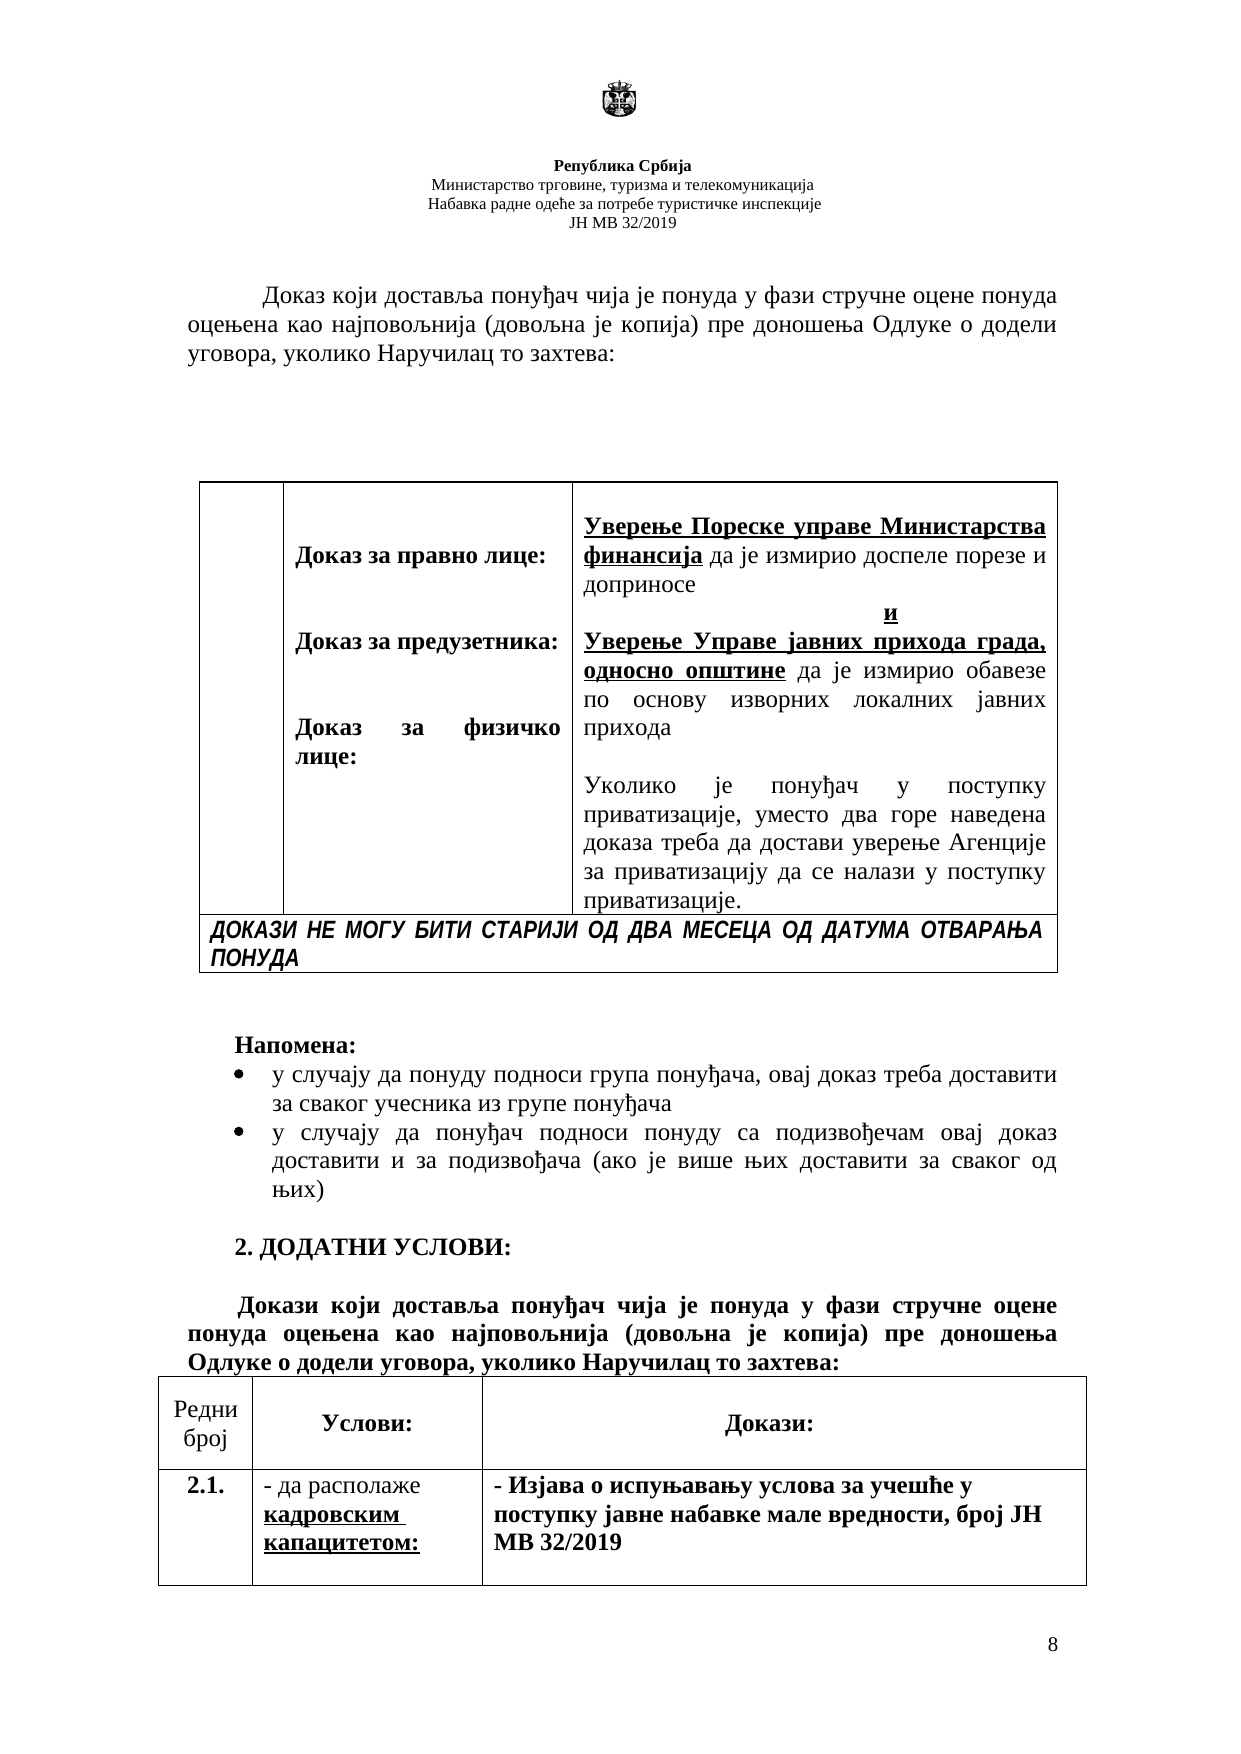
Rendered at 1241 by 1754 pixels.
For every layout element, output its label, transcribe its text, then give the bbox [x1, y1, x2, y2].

table_cell 2.1. [159, 1470, 252, 1585]
text Напомена: [234, 1031, 1058, 1059]
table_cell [253, 1470, 482, 1585]
table_header Доказ за правно лице: Доказ за предузетника: Доказ за физичко лице: [284, 483, 572, 914]
table_header Докази: [483, 1377, 1086, 1469]
text Доказ који доставља понуђач чија је понуда у фази стручне оцене понуда оцењена као најповољнија (довољна је копија) пре доношења Одлуке о додели уговора, уколико Наручилац то захтева: [187, 280, 1058, 366]
table_cell ДОКАЗИ НЕ МОГУ БИTИ СТАРИЈИ ОД ДВА МЕСЕЦА ОД ДАТУМА ОТВАРАЊА ПОНУДА [200, 915, 1057, 972]
text Докази који доставља понуђач чија је понуда у фази стручне оцене понуда оцењена као најповољнија (довољна је копија) пре доношења Одлуке о додели уговора, уколико Наручилац то захтева: [187, 1290, 1058, 1376]
table_header [200, 483, 283, 914]
table_header Редни број [159, 1377, 252, 1469]
table_header Уверење Пореске управе Министарства финансија да је измирио доспеле порезе и доприносе и Уверење Управе јавних прихода града, односно општине да је измирио обавезе по основу изворних локалних јавних прихода Уколико је понуђач у поступку приватизације, уместо два горе наведена доказа треба да достави уверење Агенције за приватизацију да се налази у поступку приватизације. [573, 483, 1057, 914]
list у случају да понуђач подноси понуду са подизвођечам овај доказ доставити и за подизвођача (ако је више њих доставити за сваког од њих) [234, 1117, 1058, 1203]
table_header Услови: [253, 1377, 482, 1469]
text 2. ДОДАТНИ УСЛОВИ: [234, 1232, 1058, 1261]
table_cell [483, 1470, 1086, 1585]
list у случају да понуду подноси група понуђача, овај доказ треба доставити за сваког учесника из групе понуђача [234, 1059, 1058, 1117]
